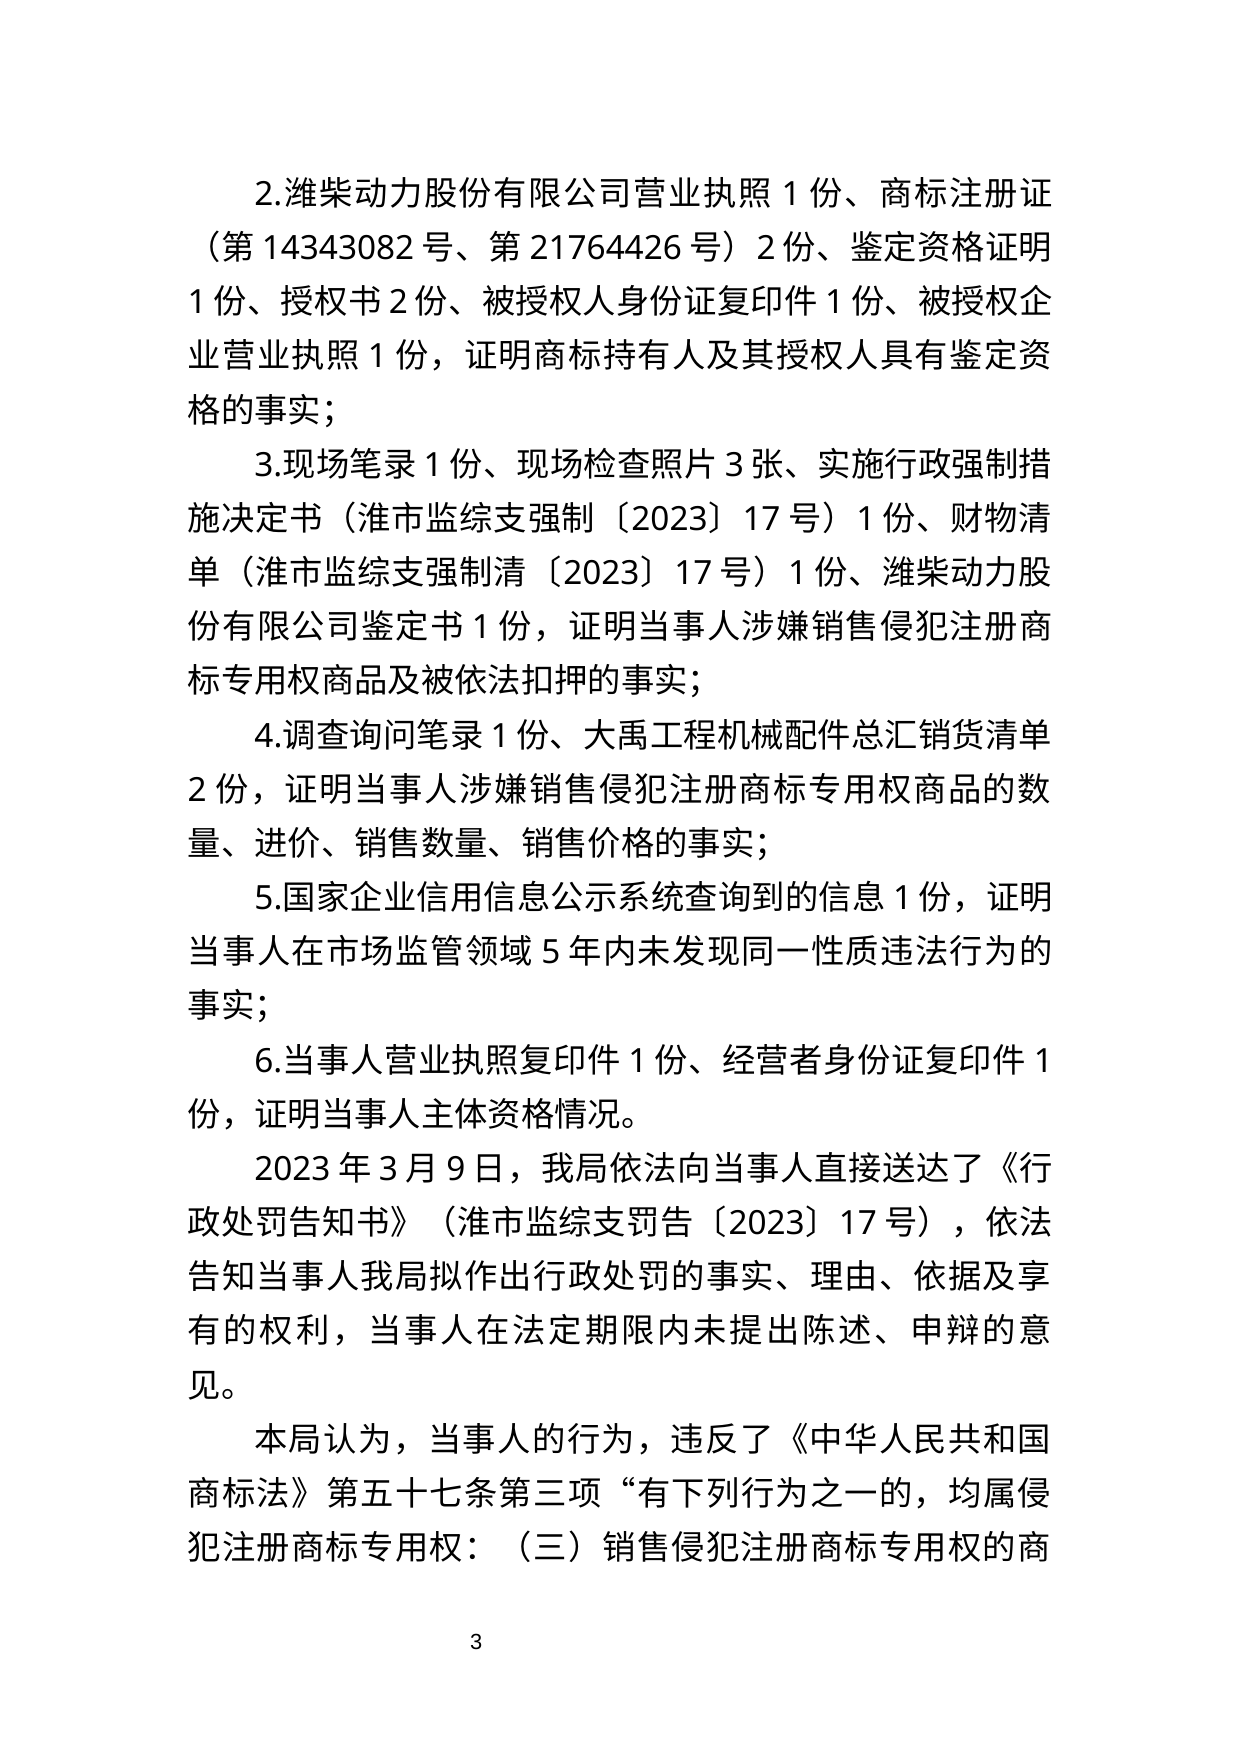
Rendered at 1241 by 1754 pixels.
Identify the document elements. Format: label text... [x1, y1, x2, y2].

text 6.当事人营业执照复印件1份、经营者身份证复印件1份，证明当事人主体资格情况。 [187, 1029, 1053, 1137]
text 4.调查询问笔录1份、大禹工程机械配件总汇销货清单2份，证明当事人涉嫌销售侵犯注册商标专用权商品的数量、进价、销售数量、销售价格的事实； [187, 704, 1053, 866]
text 5.国家企业信用信息公示系统查询到的信息1份，证明当事人在市场监管领域5年内未发现同一性质违法行为的事实； [187, 866, 1053, 1029]
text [187, 1408, 1053, 1570]
text 2.潍柴动力股份有限公司营业执照1份、商标注册证（第14343082号、第21764426号）2份、鉴定资格证明1份、授权书2份、被授权人身份证复印件1份、被授权企业营业执照1份，证明商标持有人及其授权人具有鉴定资格的事实； [187, 162, 1053, 433]
text 2023年3月9日，我局依法向当事人直接送达了《行政处罚告知书》（淮市监综支罚告〔2023〕17号），依法告知当事人我局拟作出行政处罚的事实、理由、依据及享有的权利，当事人在法定期限内未提出陈述、申辩的意见。 [187, 1137, 1053, 1408]
text 3.现场笔录1份、现场检查照片3张、实施行政强制措施决定书（淮市监综支强制〔2023〕17号）1份、财物清单（淮市监综支强制清〔2023〕17号）1份、潍柴动力股份有限公司鉴定书1份，证明当事人涉嫌销售侵犯注册商标专用权商品及被依法扣押的事实； [187, 433, 1053, 704]
